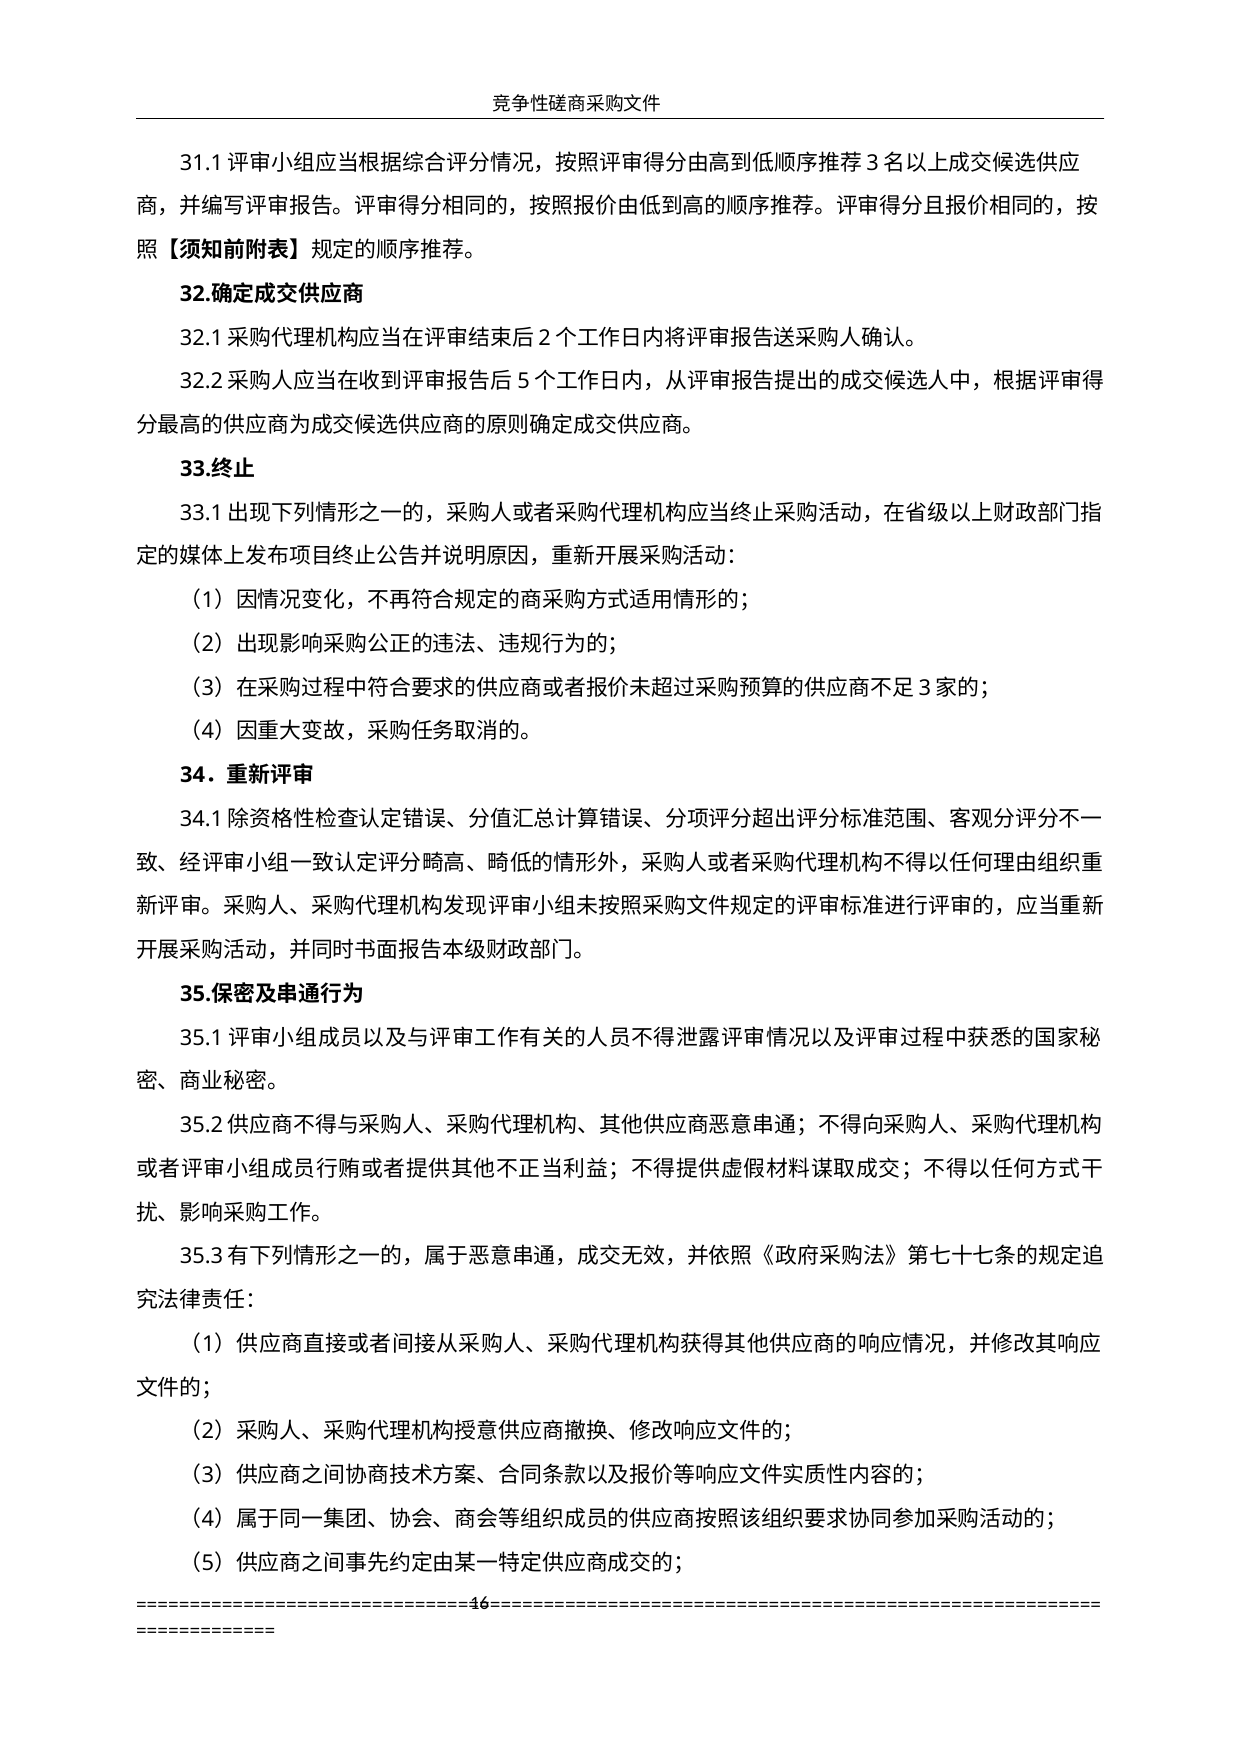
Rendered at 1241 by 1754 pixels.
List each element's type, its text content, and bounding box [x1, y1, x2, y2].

text （3）供应商之间协商技术方案、合同条款以及报价等响应文件实质性内容的； [136, 1448, 1104, 1491]
text （4）属于同一集团、协会、商会等组织成员的供应商按照该组织要求协同参加采购活动的； [136, 1491, 1104, 1535]
text 35.3有下列情形之一的，属于恶意串通，成交无效，并依照《政府采购法》第七十七条的规定追究法律责任： [136, 1229, 1104, 1316]
text 35.2供应商不得与采购人、采购代理机构、其他供应商恶意串通；不得向采购人、采购代理机构或者评审小组成员行贿或者提供其他不正当利益；不得提供虚假材料谋取成交；不得以任何方式干扰、影响采购工作。 [136, 1098, 1104, 1229]
text （1）因情况变化，不再符合规定的商采购方式适用情形的； [136, 573, 1104, 616]
text （2）出现影响采购公正的违法、违规行为的； [136, 616, 1104, 660]
text 34．重新评审 [136, 748, 1104, 791]
text （4）因重大变故，采购任务取消的。 [136, 704, 1104, 748]
text 32.确定成交供应商 [136, 266, 1104, 310]
text 33.终止 [136, 441, 1104, 485]
text （3）在采购过程中符合要求的供应商或者报价未超过采购预算的供应商不足3家的； [136, 660, 1104, 704]
text 34.1除资格性检查认定错误、分值汇总计算错误、分项评分超出评分标准范围、客观分评分不一致、经评审小组一致认定评分畸高、畸低的情形外，采购人或者采购代理机构不得以任何理由组织重新评审。采购人、采购代理机构发现评审小组未按照采购文件规定的评审标准进行评审的，应当重新开展采购活动，并同时书面报告本级财政部门。 [136, 791, 1104, 966]
text 33.1出现下列情形之一的，采购人或者采购代理机构应当终止采购活动，在省级以上财政部门指定的媒体上发布项目终止公告并说明原因，重新开展采购活动： [136, 485, 1104, 573]
text 35.保密及串通行为 [136, 966, 1104, 1010]
text 35.1评审小组成员以及与评审工作有关的人员不得泄露评审情况以及评审过程中获悉的国家秘密、商业秘密。 [136, 1010, 1104, 1098]
text 32.1采购代理机构应当在评审结束后2个工作日内将评审报告送采购人确认。 [136, 310, 1104, 354]
text 32.2采购人应当在收到评审报告后5个工作日内，从评审报告提出的成交候选人中，根据评审得分最高的供应商为成交候选供应商的原则确定成交供应商。 [136, 354, 1104, 441]
text （5）供应商之间事先约定由某一特定供应商成交的； [136, 1535, 1104, 1579]
text （1）供应商直接或者间接从采购人、采购代理机构获得其他供应商的响应情况，并修改其响应文件的； [136, 1316, 1104, 1404]
text 31.1评审小组应当根据综合评分情况，按照评审得分由高到低顺序推荐3名以上成交候选供应商，并编写评审报告。评审得分相同的，按照报价由低到高的顺序推荐。评审得分且报价相同的，按照【须知前附表】规定的顺序推荐。 [136, 135, 1104, 266]
text （2）采购人、采购代理机构授意供应商撤换、修改响应文件的； [136, 1404, 1104, 1448]
